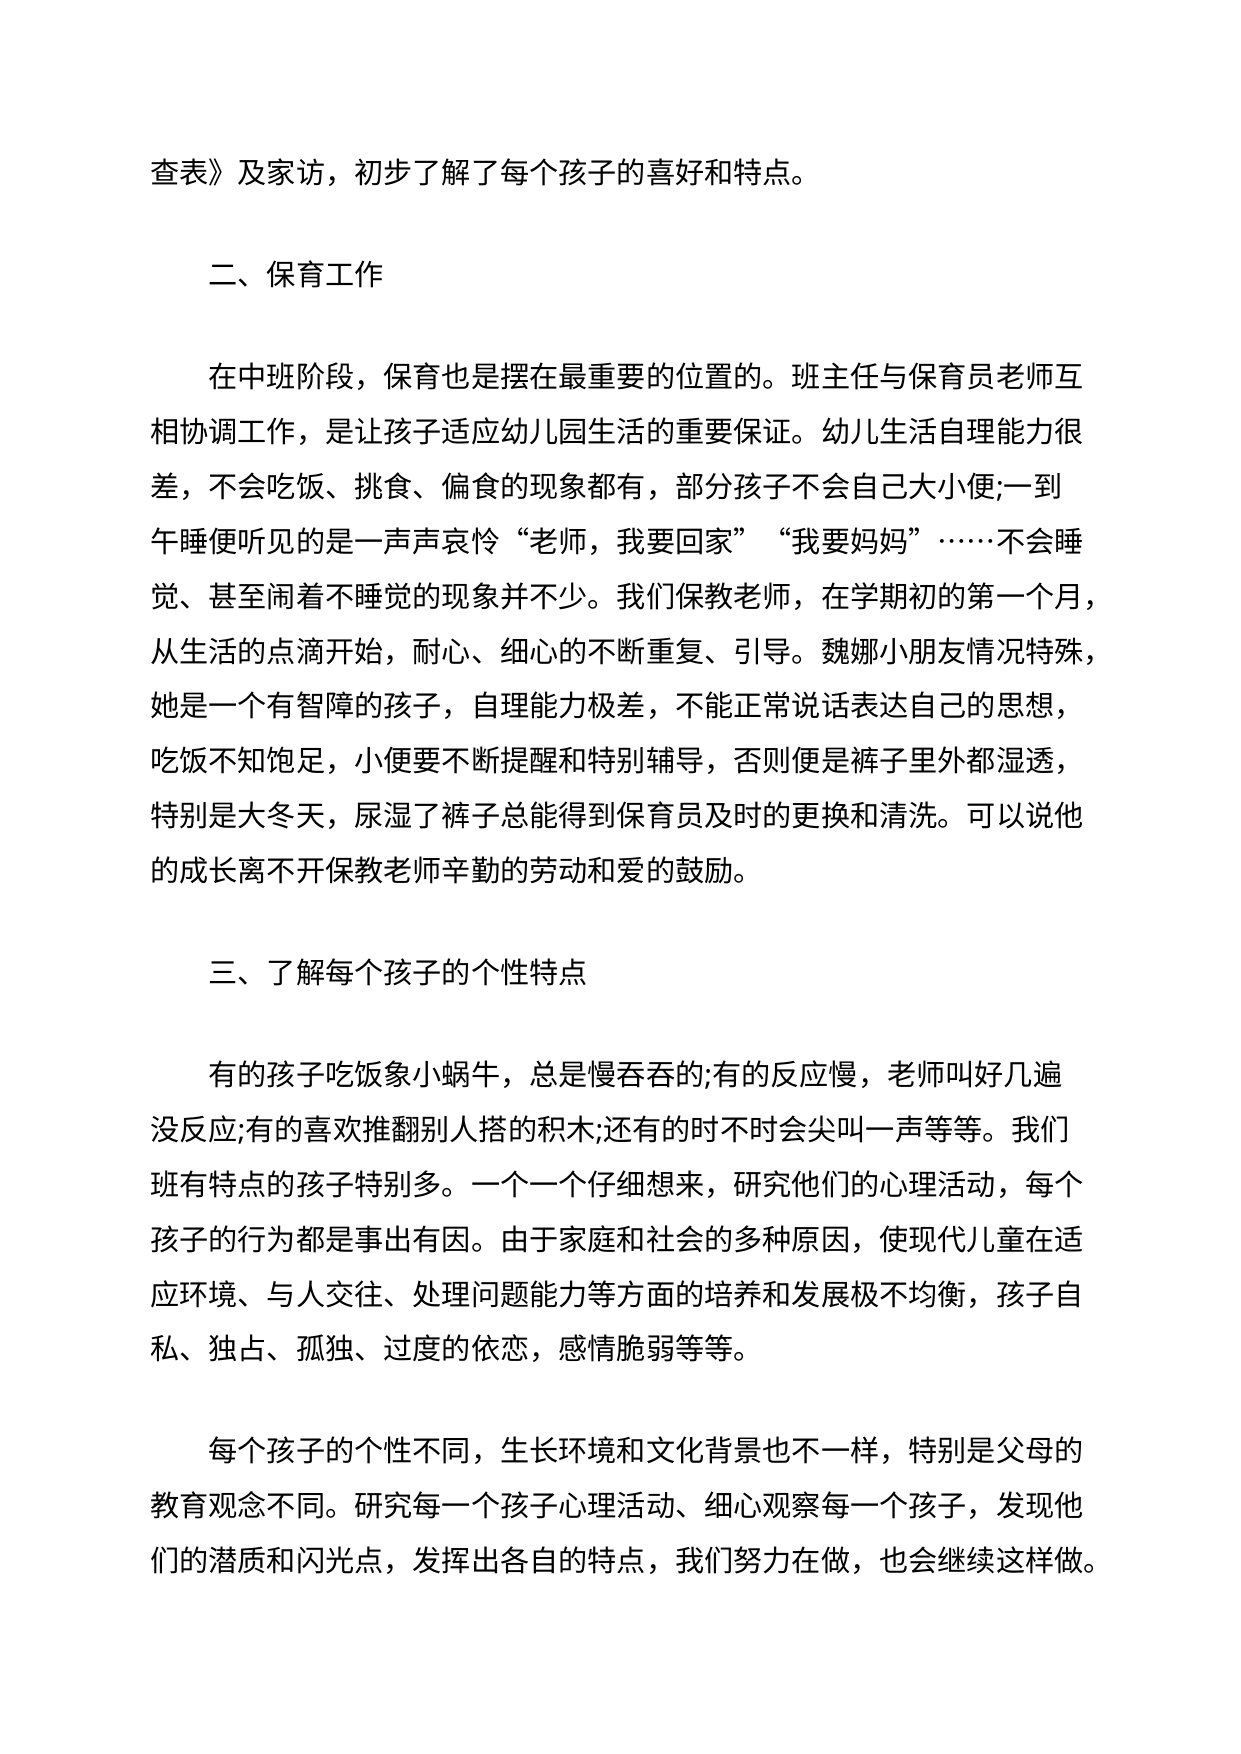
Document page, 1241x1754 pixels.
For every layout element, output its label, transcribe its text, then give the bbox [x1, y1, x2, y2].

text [150, 1428, 1090, 1580]
text 三、了解每个孩子的个性特点 [150, 949, 1090, 992]
text 在中班阶段，保育也是摆在最重要的位置的。班主任与保育员老师互相协调工作，是让孩子适应幼儿园生活的重要保证。幼儿生活自理能力很差，不会吃饭、挑食、偏食的现象都有，部分孩子不会自己大小便;一到午睡便听见的是一声声哀怜“老师，我要回家”“我要妈妈”……不会睡觉、甚至闹着不睡觉的现象并不少。我们保教老师，在学期初的第一个月，从生活的点滴开始，耐心、细心的不断重复、引导。魏娜小朋友情况特殊，她是一个有智障的孩子，自理能力极差，不能正常说话表达自己的思想，吃饭不知饱足，小便要不断提醒和特别辅导，否则便是裤子里外都湿透，特别是大冬天，尿湿了裤子总能得到保育员及时的更换和清洗。可以说他的成长离不开保教老师辛勤的劳动和爱的鼓励。 [150, 353, 1090, 890]
text 二、保育工作 [150, 252, 1090, 294]
text 有的孩子吃饭象小蜗牛，总是慢吞吞的;有的反应慢，老师叫好几遍没反应;有的喜欢推翻别人搭的积木;还有的时不时会尖叫一声等等。我们班有特点的孩子特别多。一个一个仔细想来，研究他们的心理活动，每个孩子的行为都是事出有因。由于家庭和社会的多种原因，使现代儿童在适应环境、与人交往、处理问题能力等方面的培养和发展极不均衡，孩子自私、独占、孤独、过度的依恋，感情脆弱等等。 [150, 1051, 1090, 1368]
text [150, 150, 1090, 192]
